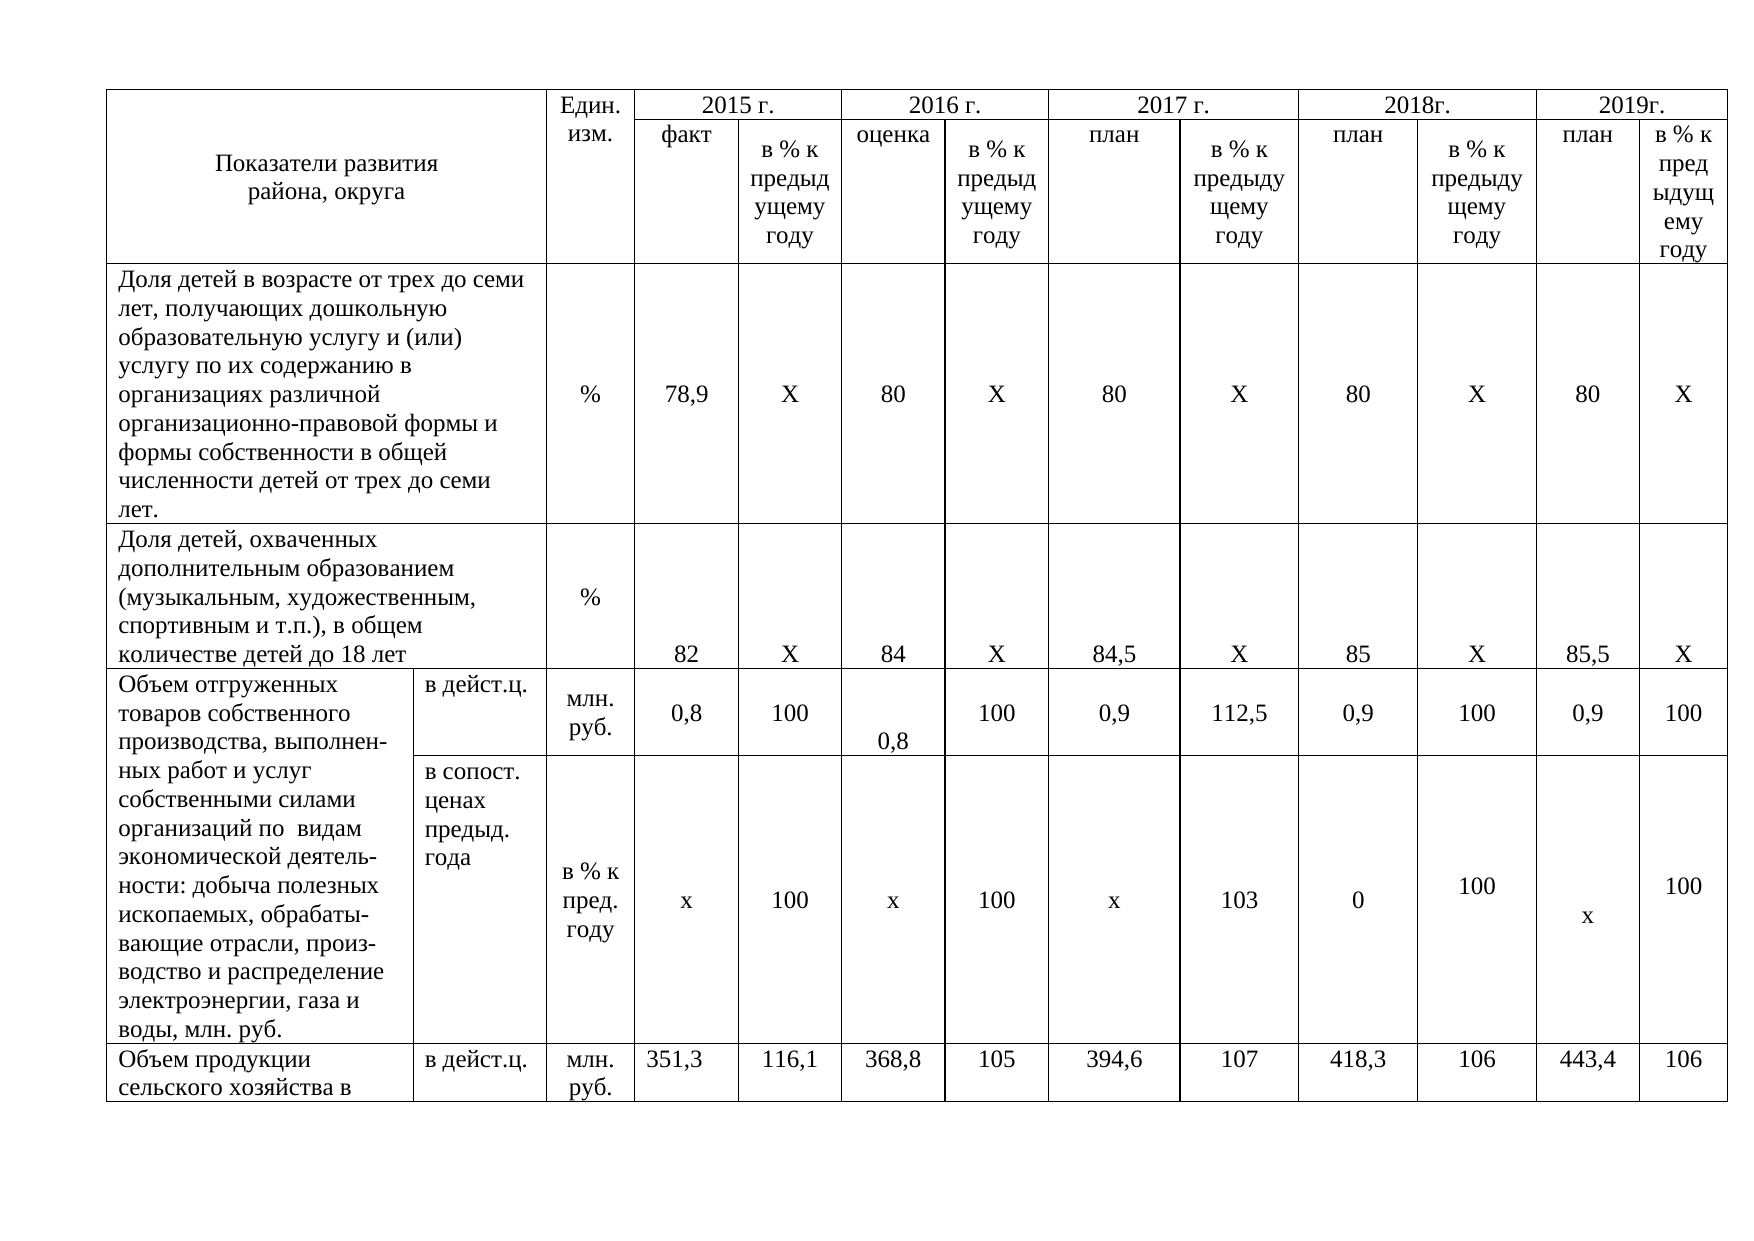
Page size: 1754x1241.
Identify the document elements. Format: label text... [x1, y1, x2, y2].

table_cell 100 [1640, 756, 1727, 1043]
table_cell Х [1181, 264, 1298, 523]
table_cell млн. руб. [547, 1044, 634, 1101]
table_cell 84 [842, 524, 944, 668]
table_cell 85,5 [1537, 524, 1639, 668]
table_cell 106 [1640, 1044, 1727, 1101]
table_cell 82 [635, 524, 738, 668]
table_cell план [1537, 120, 1639, 263]
table_cell в % к предыдущему году [1418, 120, 1536, 263]
table_cell 0,9 [1299, 669, 1417, 755]
table_header Показатели развития района, округа [107, 90, 546, 263]
table_cell 100 [1418, 756, 1536, 1043]
table_cell Х [946, 524, 1048, 668]
table_cell 103 [1181, 756, 1298, 1043]
table_cell Х [1418, 524, 1536, 668]
table_cell 107 [1181, 1044, 1298, 1101]
table_cell Х [1418, 264, 1536, 523]
table_cell в дейст.ц. [414, 1044, 546, 1101]
table_cell 0,8 [635, 669, 738, 755]
table_cell 0,9 [1049, 669, 1179, 755]
table_cell 100 [1640, 669, 1727, 755]
table_cell план [1299, 120, 1417, 263]
table_cell в % к предыдущему году [946, 120, 1048, 263]
table_cell 80 [1537, 264, 1639, 523]
table_cell Х [1181, 524, 1298, 668]
table_cell х [1537, 756, 1639, 1043]
table_cell Доля детей, охваченных дополнительным образованием (музыкальным, художественным, спортивным и т.п.), в общем количестве детей до 18 лет [107, 524, 546, 668]
table_header 2016 г. [842, 90, 1048, 118]
table_cell 443,4 [1537, 1044, 1639, 1101]
table_cell 80 [1299, 264, 1417, 523]
table_header Един. изм. [547, 90, 634, 263]
table_cell х [635, 756, 738, 1043]
table_cell Объем продукции сельского хозяйства в хозяйствах всех категорий [107, 1044, 413, 1101]
table_cell 0 [1299, 756, 1417, 1043]
table_cell в сопост. ценах предыд. года [414, 756, 546, 1043]
table_cell 105 [946, 1044, 1048, 1101]
table_cell Х [739, 524, 841, 668]
table_cell 418,3 [1299, 1044, 1417, 1101]
table_cell 116,1 [739, 1044, 841, 1101]
table_cell Х [739, 264, 841, 523]
table_cell 106 [1418, 1044, 1536, 1101]
table_cell в дейст.ц. [414, 669, 546, 755]
table_cell в % к предыдущему году [1640, 120, 1727, 263]
table_cell 0,8 [842, 669, 944, 755]
table_cell в % к предыдущему году [739, 120, 841, 263]
table_cell 100 [1418, 669, 1536, 755]
table_cell Х [1640, 524, 1727, 668]
table_cell Доля детей в возрасте от трех до семи лет, получающих дошкольную образовательную услугу и (или) услугу по их содержанию в организациях различной организационно-правовой формы и формы собственности в общей численности детей от трех до семи лет. [107, 264, 546, 523]
table_cell 85 [1299, 524, 1417, 668]
table_cell 0,9 [1537, 669, 1639, 755]
table_cell Объем отгруженных товаров собственного производства, выполнен-ных работ и услуг собственными силами организаций по видам экономической деятель-ности: добыча полезных ископаемых, обрабаты-вающие отрасли, произ-водство и распределение электроэнергии, газа и воды, млн. руб. [107, 669, 413, 1043]
table_cell 80 [1049, 264, 1179, 523]
table_cell 368,8 [842, 1044, 944, 1101]
table_cell 84,5 [1049, 524, 1179, 668]
table_cell Х [1640, 264, 1727, 523]
table_cell план [1049, 120, 1179, 263]
table_cell 100 [739, 669, 841, 755]
table_header 2018г. [1299, 90, 1536, 118]
table_cell в % к предыдущему году [1181, 120, 1298, 263]
table_cell 100 [946, 669, 1048, 755]
table_cell % [547, 264, 634, 523]
table_cell оценка [842, 120, 944, 263]
table_cell факт [635, 120, 738, 263]
table_cell 112,5 [1181, 669, 1298, 755]
table_cell млн. руб. [547, 669, 634, 755]
table_cell 100 [739, 756, 841, 1043]
table_cell Х [946, 264, 1048, 523]
table_cell 351,3 [635, 1044, 738, 1101]
table_cell 394,6 [1049, 1044, 1179, 1101]
table_cell 100 [946, 756, 1048, 1043]
table_header 2019г. [1537, 90, 1727, 118]
table_cell 78,9 [635, 264, 738, 523]
table_header 2015 г. [635, 90, 841, 118]
table_cell х [1049, 756, 1179, 1043]
table_header 2017 г. [1049, 90, 1298, 118]
table_cell 80 [842, 264, 944, 523]
table_cell % [547, 524, 634, 668]
table_cell в % к пред.году [547, 756, 634, 1043]
table_cell х [842, 756, 944, 1043]
